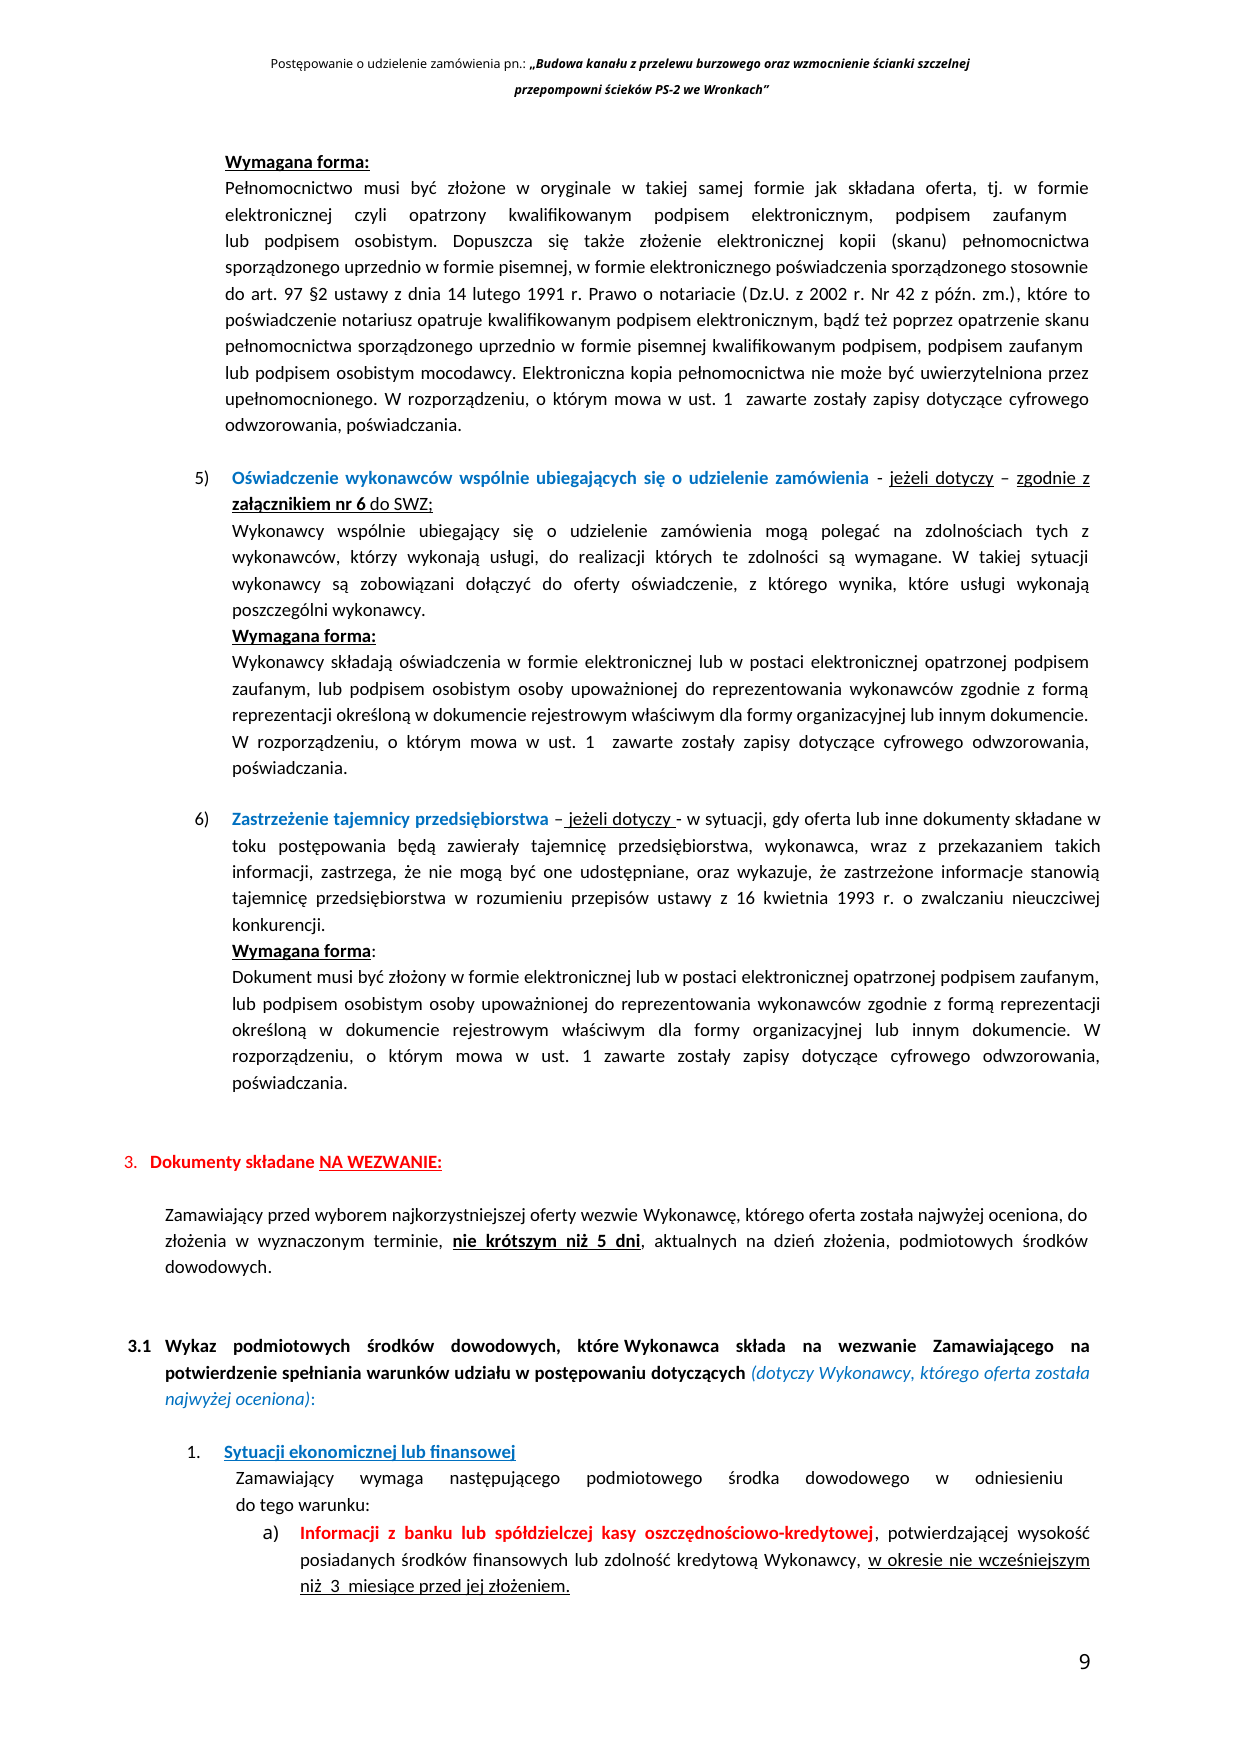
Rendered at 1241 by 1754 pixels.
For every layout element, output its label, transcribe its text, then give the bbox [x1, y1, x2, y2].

list Oświadczenie wykonawców wspólnie ubiegających się o udzielenie zamówienia - jeżeli dotyczy – zgodnie z załącznikiem nr 6 do SWZ; [194, 466, 1090, 516]
text Pełnomocnictwo musi być złożone w oryginale w takiej samej formie jak składana oferta, tj. w formie elektronicznej czyli opatrzony kwalifikowanym podpisem elektronicznym, podpisem zaufanym lub podpisem osobistym. Dopuszcza się także złożenie elektronicznej kopii (skanu) pełnomocnictwa sporządzonego uprzednio w formie pisemnej, w formie elektronicznego poświadczenia sporządzonego stosownie do art. 97 §2 ustawy z dnia 14 lutego 1991 r. Prawo o notariacie (Dz.U. z 2002 r. Nr 42 z późn. zm.), które to poświadczenie notariusz opatruje kwalifikowanym podpisem elektronicznym, bądź też poprzez opatrzenie skanu pełnomocnictwa sporządzonego uprzednio w formie pisemnej kwalifikowanym podpisem, podpisem zaufanym lub podpisem osobistym mocodawcy. Elektroniczna kopia pełnomocnictwa nie może być uwierzytelniona przez upełnomocnionego. W rozporządzeniu, o którym mowa w ust. 1 zawarte zostały zapisy dotyczące cyfrowego odwzorowania, poświadczania. [225, 176, 1090, 436]
list Zastrzeżenie tajemnicy przedsiębiorstwa – jeżeli dotyczy - w sytuacji, gdy oferta lub inne dokumenty składane w toku postępowania będą zawierały tajemnicę przedsiębiorstwa, wykonawca, wraz z przekazaniem takich informacji, zastrzega, że nie mogą być one udostępniane, oraz wykazuje, że zastrzeżone informacje stanowią tajemnicę przedsiębiorstwa w rozumieniu przepisów ustawy z 16 kwietnia 1993 r. o zwalczaniu nieuczciwej konkurencji. [194, 807, 1101, 936]
list Wykonawcy wspólnie ubiegający się o udzielenie zamówienia mogą polegać na zdolnościach tych z wykonawców, którzy wykonają usługi, do realizacji których te zdolności są wymagane. W takiej sytuacji wykonawcy są zobowiązani dołączyć do oferty oświadczenie, z którego wynika, które usługi wykonają poszczególni wykonawcy. [232, 519, 1090, 621]
list Informacji z banku lub spółdzielczej kasy oszczędnościowo-kredytowej, potwierdzającej wysokość posiadanych środków finansowych lub zdolność kredytową Wykonawcy, w okresie nie wcześniejszym niż 3 miesiące przed jej złożeniem. [262, 1519, 1090, 1597]
list Zamawiający wymaga następującego podmiotowego środka dowodowego w odniesieniu do tego warunku: [236, 1466, 1090, 1516]
text Zamawiający przed wyborem najkorzystniejszej oferty wezwie Wykonawcę, którego oferta została najwyżej oceniona, do złożenia w wyznaczonym terminie, nie krótszym niż 5 dni, aktualnych na dzień złożenia, podmiotowych środków dowodowych. [165, 1203, 1088, 1278]
list Wykaz podmiotowych środków dowodowych, które Wykonawca składa na wezwanie Zamawiającego na potwierdzenie spełniania warunków udziału w postępowaniu dotyczących (dotyczy Wykonawcy, którego oferta została najwyżej oceniona): [127, 1334, 1090, 1410]
list Dokument musi być złożony w formie elektronicznej lub w postaci elektronicznej opatrzonej podpisem zaufanym, lub podpisem osobistym osoby upoważnionej do reprezentowania wykonawców zgodnie z formą reprezentacji określoną w dokumencie rejestrowym właściwym dla formy organizacyjnej lub innym dokumencie. W rozporządzeniu, o którym mowa w ust. 1 zawarte zostały zapisy dotyczące cyfrowego odwzorowania, poświadczania. [232, 966, 1101, 1094]
text Wymagana forma: [225, 150, 1088, 173]
list Dokumenty składane NA WEZWANIE: [123, 1150, 1101, 1173]
list Wymagana forma: [232, 624, 1090, 647]
list Wykonawcy składają oświadczenia w formie elektronicznej lub w postaci elektronicznej opatrzonej podpisem zaufanym, lub podpisem osobistym osoby upoważnionej do reprezentowania wykonawców zgodnie z formą reprezentacji określoną w dokumencie rejestrowym właściwym dla formy organizacyjnej lub innym dokumencie. W rozporządzeniu, o którym mowa w ust. 1 zawarte zostały zapisy dotyczące cyfrowego odwzorowania, poświadczania. [232, 651, 1090, 779]
list Sytuacji ekonomicznej lub finansowej [186, 1440, 1090, 1463]
list Wymagana forma: [232, 939, 1101, 962]
